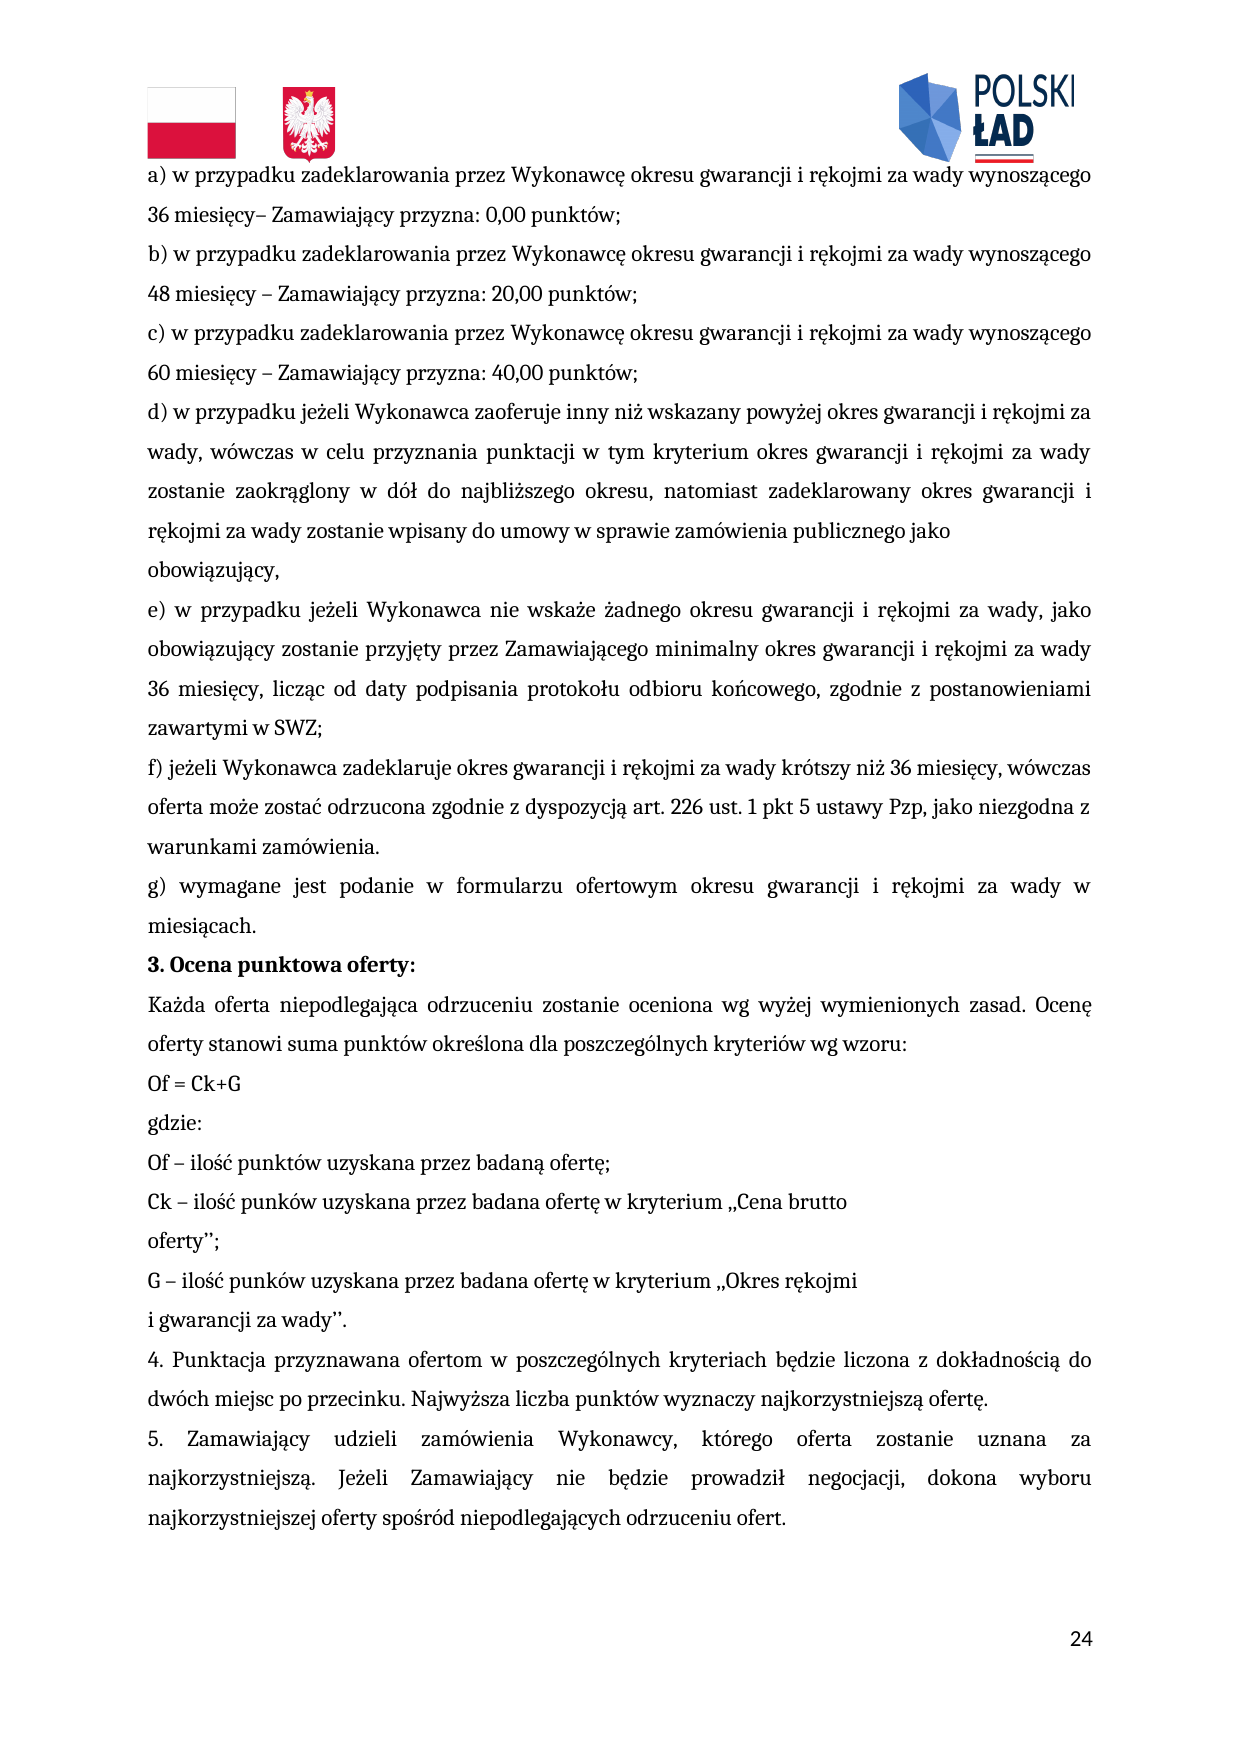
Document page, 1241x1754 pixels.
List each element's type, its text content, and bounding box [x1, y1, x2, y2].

text Ck – ilość punków uzyskana przez badana ofertę w kryterium ,,Cena brutto [148, 1189, 1093, 1215]
text d) w przypadku jeżeli Wykonawca zaoferuje inny niż wskazany powyżej okres gwarancji i rękojmi za wady, wówczas w celu przyznania punktacji w tym kryterium okres gwarancji i rękojmi za wady zostanie zaokrąglony w dół do najbliższego okresu, natomiast zadeklarowany okres gwarancji i rękojmi za wady zostanie wpisany do umowy w sprawie zamówienia publicznego jako [148, 399, 1093, 544]
text Każda oferta niepodlegająca odrzuceniu zostanie oceniona wg wyżej wymienionych zasad. Ocenę oferty stanowi suma punktów określona dla poszczególnych kryteriów wg wzoru: [148, 991, 1093, 1057]
text gdzie: [148, 1110, 1093, 1136]
text i gwarancji za wady’’. [148, 1307, 1093, 1333]
text b) w przypadku zadeklarowania przez Wykonawcę okresu gwarancji i rękojmi za wady wynoszącego 48 miesięcy – Zamawiający przyzna: 20,00 punktów; [148, 241, 1093, 307]
text 5. Zamawiający udzieli zamówienia Wykonawcy, którego oferta zostanie uznana za najkorzystniejszą. Jeżeli Zamawiający nie będzie prowadził negocjacji, dokona wyboru najkorzystniejszej oferty spośród niepodlegających odrzuceniu ofert. [148, 1426, 1093, 1531]
text g) wymagane jest podanie w formularzu ofertowym okresu gwarancji i rękojmi za wady w miesiącach. [148, 873, 1093, 939]
text c) w przypadku zadeklarowania przez Wykonawcę okresu gwarancji i rękojmi za wady wynoszącego 60 miesięcy – Zamawiający przyzna: 40,00 punktów; [148, 320, 1093, 386]
text 3. Ocena punktowa oferty: [148, 952, 1093, 978]
text obowiązujący, [148, 557, 1093, 583]
text Of = Ck+G [148, 1070, 1093, 1097]
text a) w przypadku zadeklarowania przez Wykonawcę okresu gwarancji i rękojmi za wady wynoszącego 36 miesięcy– Zamawiający przyzna: 0,00 punktów; [148, 162, 1093, 228]
picture [899, 73, 1074, 163]
text oferty’’; [148, 1228, 1093, 1254]
text Of – ilość punktów uzyskana przez badaną ofertę; [148, 1149, 1093, 1176]
text f) jeżeli Wykonawca zadeklaruje okres gwarancji i rękojmi za wady krótszy niż 36 miesięcy, wówczas oferta może zostać odrzucona zgodnie z dyspozycją art. 226 ust. 1 pkt 5 ustawy Pzp, jako niezgodna z warunkami zamówienia. [148, 754, 1093, 860]
text e) w przypadku jeżeli Wykonawca nie wskaże żadnego okresu gwarancji i rękojmi za wady, jako obowiązujący zostanie przyjęty przez Zamawiającego minimalny okres gwarancji i rękojmi za wady 36 miesięcy, licząc od daty podpisania protokołu odbioru końcowego, zgodnie z postanowieniami zawartymi w SWZ; [148, 597, 1093, 741]
picture [147, 87, 336, 163]
text G – ilość punków uzyskana przez badana ofertę w kryterium ,,Okres rękojmi [148, 1268, 1093, 1294]
text 4. Punktacja przyznawana ofertom w poszczególnych kryteriach będzie liczona z dokładnością do dwóch miejsc po przecinku. Najwyższa liczba punktów wyznaczy najkorzystniejszą ofertę. [148, 1347, 1093, 1412]
